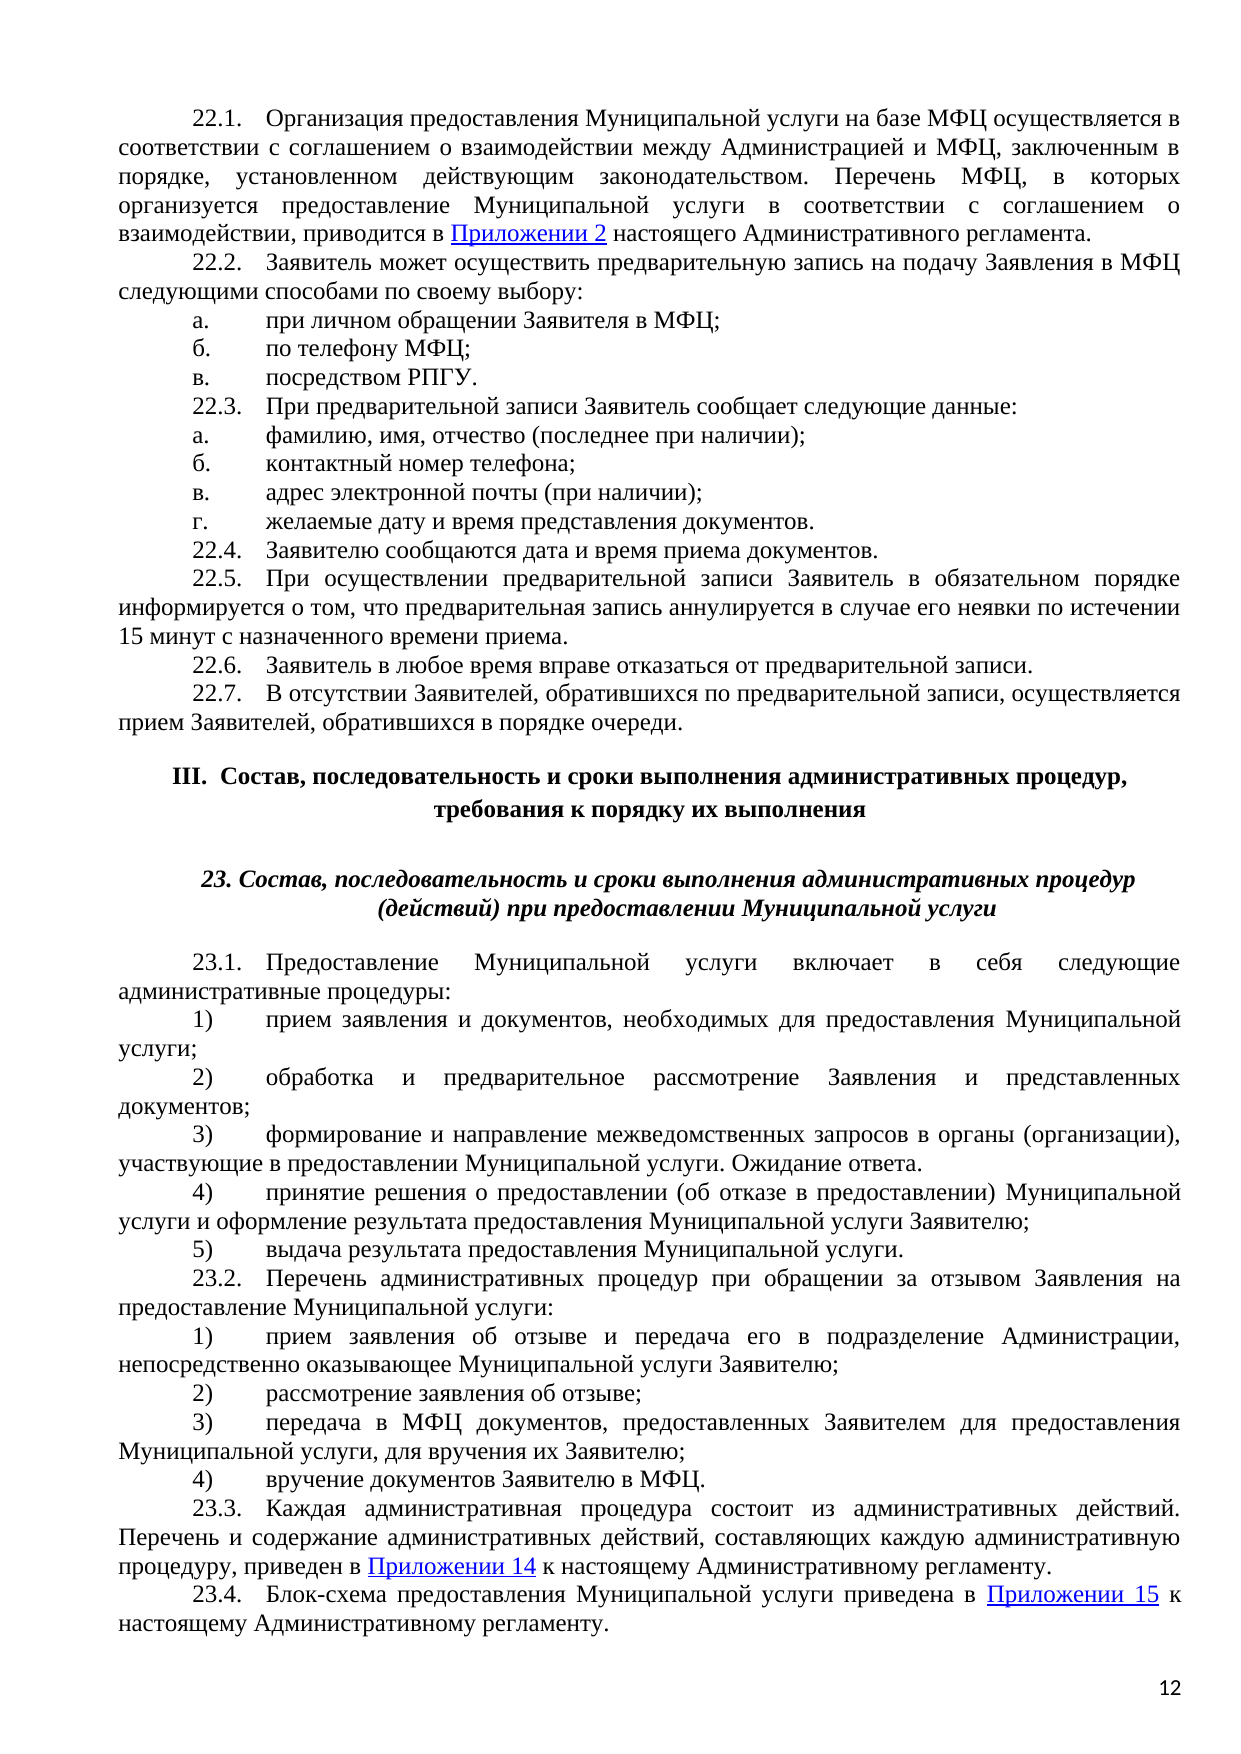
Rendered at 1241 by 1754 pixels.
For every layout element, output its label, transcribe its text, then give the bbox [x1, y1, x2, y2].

list по телефону МФЦ; [192, 333, 1181, 362]
list выдача результата предоставления Муниципальной услуги. [118, 1234, 1181, 1263]
list Состав, последовательность и сроки выполнения административных процедур (действий) при предоставлении Муниципальной услуги [156, 864, 1181, 922]
list Предоставление Муниципальной услуги включает в себя следующие административные процедуры: [118, 947, 1181, 1004]
list прием заявления и документов, необходимых для предоставления Муниципальной услуги; [118, 1004, 1181, 1062]
text 2) рассмотрение заявления об отзыве; [118, 1378, 1181, 1407]
list Заявителю сообщаются дата и время приема документов. [118, 535, 1181, 563]
list При предварительной записи Заявитель сообщает следующие данные: [118, 391, 1181, 420]
list Заявитель в любое время вправе отказаться от предварительной записи. [118, 650, 1181, 678]
list Организация предоставления Муниципальной услуги на базе МФЦ осуществляется в соответствии с соглашением о взаимодействии между Администрацией и МФЦ, заключенным в порядке, установленном действующим законодательством. Перечень МФЦ, в которых организуется предоставление Муниципальной услуги в соответствии с соглашением о взаимодействии, приводится в Приложении 2 настоящего Административного регламента. [118, 103, 1181, 247]
text 3) передача в МФЦ документов, предоставленных Заявителем для предоставления Муниципальной услуги, для вручения их Заявителю; [118, 1407, 1181, 1464]
text III. Состав, последовательность и сроки выполнения административных процедур, требования к порядку их выполнения [118, 761, 1181, 823]
list принятие решения о предоставлении (об отказе в предоставлении) Муниципальной услуги и оформление результата предоставления Муниципальной услуги Заявителю; [118, 1177, 1181, 1234]
list Блок-схема предоставления Муниципальной услуги приведена в Приложении 15 к настоящему Административному регламенту. [118, 1579, 1181, 1637]
text 1) прием заявления об отзыве и передача его в подразделение Администрации, непосредственно оказывающее Муниципальной услуги Заявителю; [118, 1321, 1181, 1378]
list Каждая административная процедура состоит из административных действий. Перечень и содержание административных действий, составляющих каждую административную процедуру, приведен в Приложении 14 к настоящему Административному регламенту. [118, 1493, 1181, 1579]
list В отсутствии Заявителей, обратившихся по предварительной записи, осуществляется прием Заявителей, обратившихся в порядке очереди. [118, 678, 1181, 736]
text 4) вручение документов Заявителю в МФЦ. [118, 1464, 1181, 1493]
list формирование и направление межведомственных запросов в органы (организации), участвующие в предоставлении Муниципальной услуги. Ожидание ответа. [118, 1119, 1181, 1177]
list Заявитель может осуществить предварительную запись на подачу Заявления в МФЦ следующими способами по своему выбору: [118, 247, 1181, 305]
list адрес электронной почты (при наличии); [192, 477, 1181, 506]
list Перечень административных процедур при обращении за отзывом Заявления на предоставление Муниципальной услуги: [118, 1263, 1181, 1321]
list обработка и предварительное рассмотрение Заявления и представленных документов; [118, 1062, 1181, 1119]
list желаемые дату и время представления документов. [192, 506, 1181, 535]
list контактный номер телефона; [192, 448, 1181, 477]
list При осуществлении предварительной записи Заявитель в обязательном порядке информируется о том, что предварительная запись аннулируется в случае его неявки по истечении 15 минут с назначенного времени приема. [118, 563, 1181, 650]
list посредством РПГУ. [192, 362, 1181, 391]
list при личном обращении Заявителя в МФЦ; [192, 305, 1181, 333]
list фамилию, имя, отчество (последнее при наличии); [192, 420, 1181, 448]
